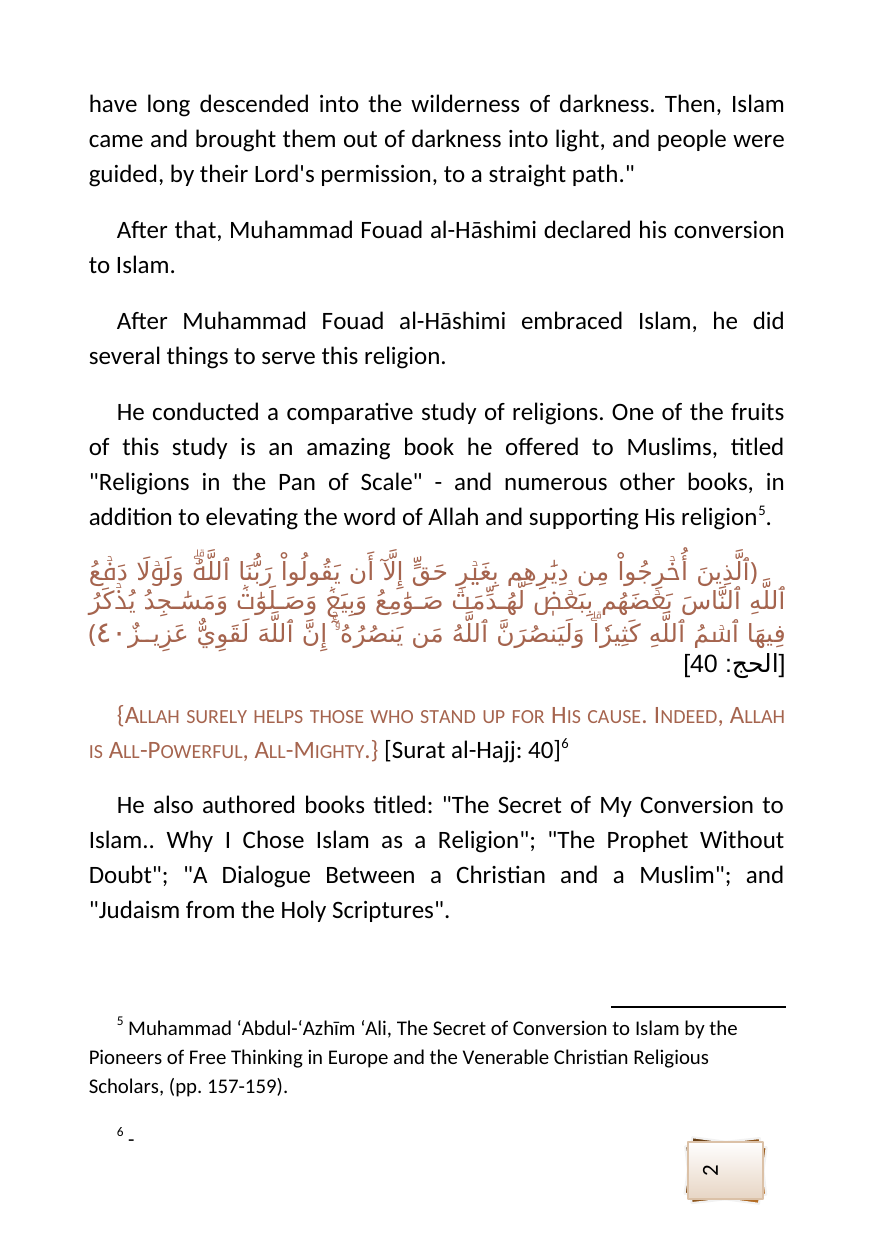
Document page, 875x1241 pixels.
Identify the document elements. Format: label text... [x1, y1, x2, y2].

text After Muhammad Fouad al-Hāshimi embraced Islam, he did several things to serve this religion. [88, 305, 786, 371]
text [88, 88, 786, 189]
text He also authored books titled: "The Secret of My Conversion to Islam.. Why I Chose Islam as a Religion"; "The Prophet Without Doubt"; "A Dialogue Between a Christian and a Muslim"; and "Judaism from the Holy Scriptures". [88, 789, 786, 925]
text {Allah surely helps those who stand up for His cause. Indeed, Allah is All-Powerful, All-Mighty.} [Surat al-Hajj: 40] [88, 699, 786, 764]
text After that, Muhammad Fouad al-Hāshimi declared his conversion to Islam. [88, 214, 786, 280]
text ﴿ٱلَّذِينَ أُخۡرِجُواْ مِن دِيَٰرِهِم بِغَيۡرِ حَقٍّ إِلَّآ أَن يَقُولُواْ رَبُّنَا ٱللَّهُۗ وَلَوۡلَا دَفۡعُ ٱللَّهِ ٱلنَّاسَ بَعۡضَهُم بِبَعۡضٖ لَّهُدِّمَتۡ صَوَٰمِعُ وَبِيَعٞ وَصَلَوَٰتٞ وَمَسَٰجِدُ يُذۡكَرُ فِيهَا ٱسۡمُ ٱللَّهِ كَثِيرٗاۗ وَلَيَنصُرَنَّ ٱللَّهُ مَن يَنصُرُهُۥٓۚ إِنَّ ٱللَّهَ لَقَوِيٌّ عَزِيزٌ٤٠﴾ [الحج: 40] [88, 557, 786, 678]
text He conducted a comparative study of religions. One of the fruits of this study is an amazing book he offered to Muslims, titled "Religions in the Pan of Scale" - and numerous other books, in addition to elevating the word of Allah and supporting His religion. [88, 396, 786, 532]
